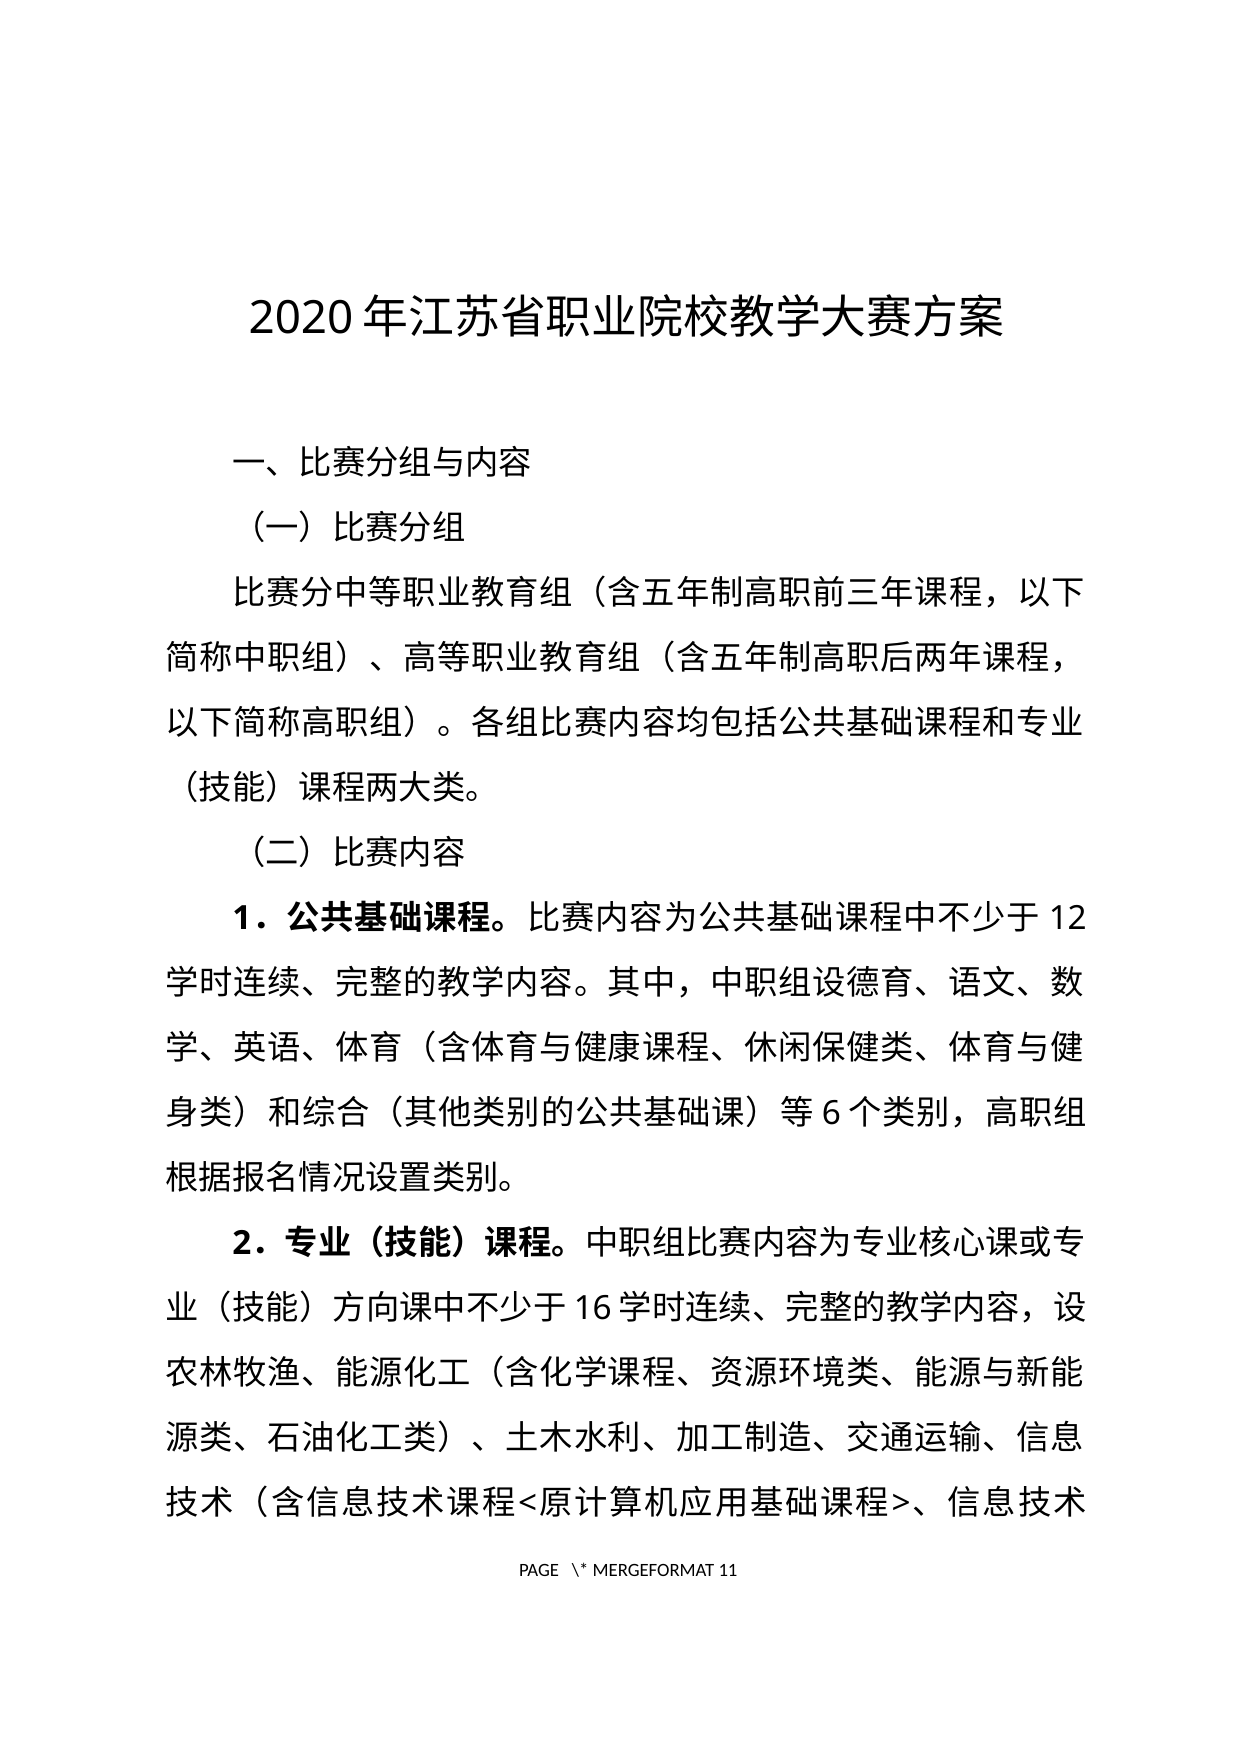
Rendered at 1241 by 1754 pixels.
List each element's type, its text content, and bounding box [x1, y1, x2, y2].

text 2020年江苏省职业院校教学大赛方案 [165, 265, 1087, 363]
text （二）比赛内容 [165, 818, 1087, 883]
text 比赛分中等职业教育组（含五年制高职前三年课程，以下简称中职组）、高等职业教育组（含五年制高职后两年课程，以下简称高职组）。各组比赛内容均包括公共基础课程和专业（技能）课程两大类。 [165, 558, 1087, 818]
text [165, 1208, 1087, 1533]
text 一、比赛分组与内容 [165, 428, 1087, 493]
text 1．公共基础课程。比赛内容为公共基础课程中不少于12学时连续、完整的教学内容。其中，中职组设德育、语文、数学、英语、体育（含体育与健康课程、休闲保健类、体育与健身类）和综合（其他类别的公共基础课）等6个类别，高职组根据报名情况设置类别。 [165, 883, 1087, 1208]
text （一）比赛分组 [165, 493, 1087, 558]
